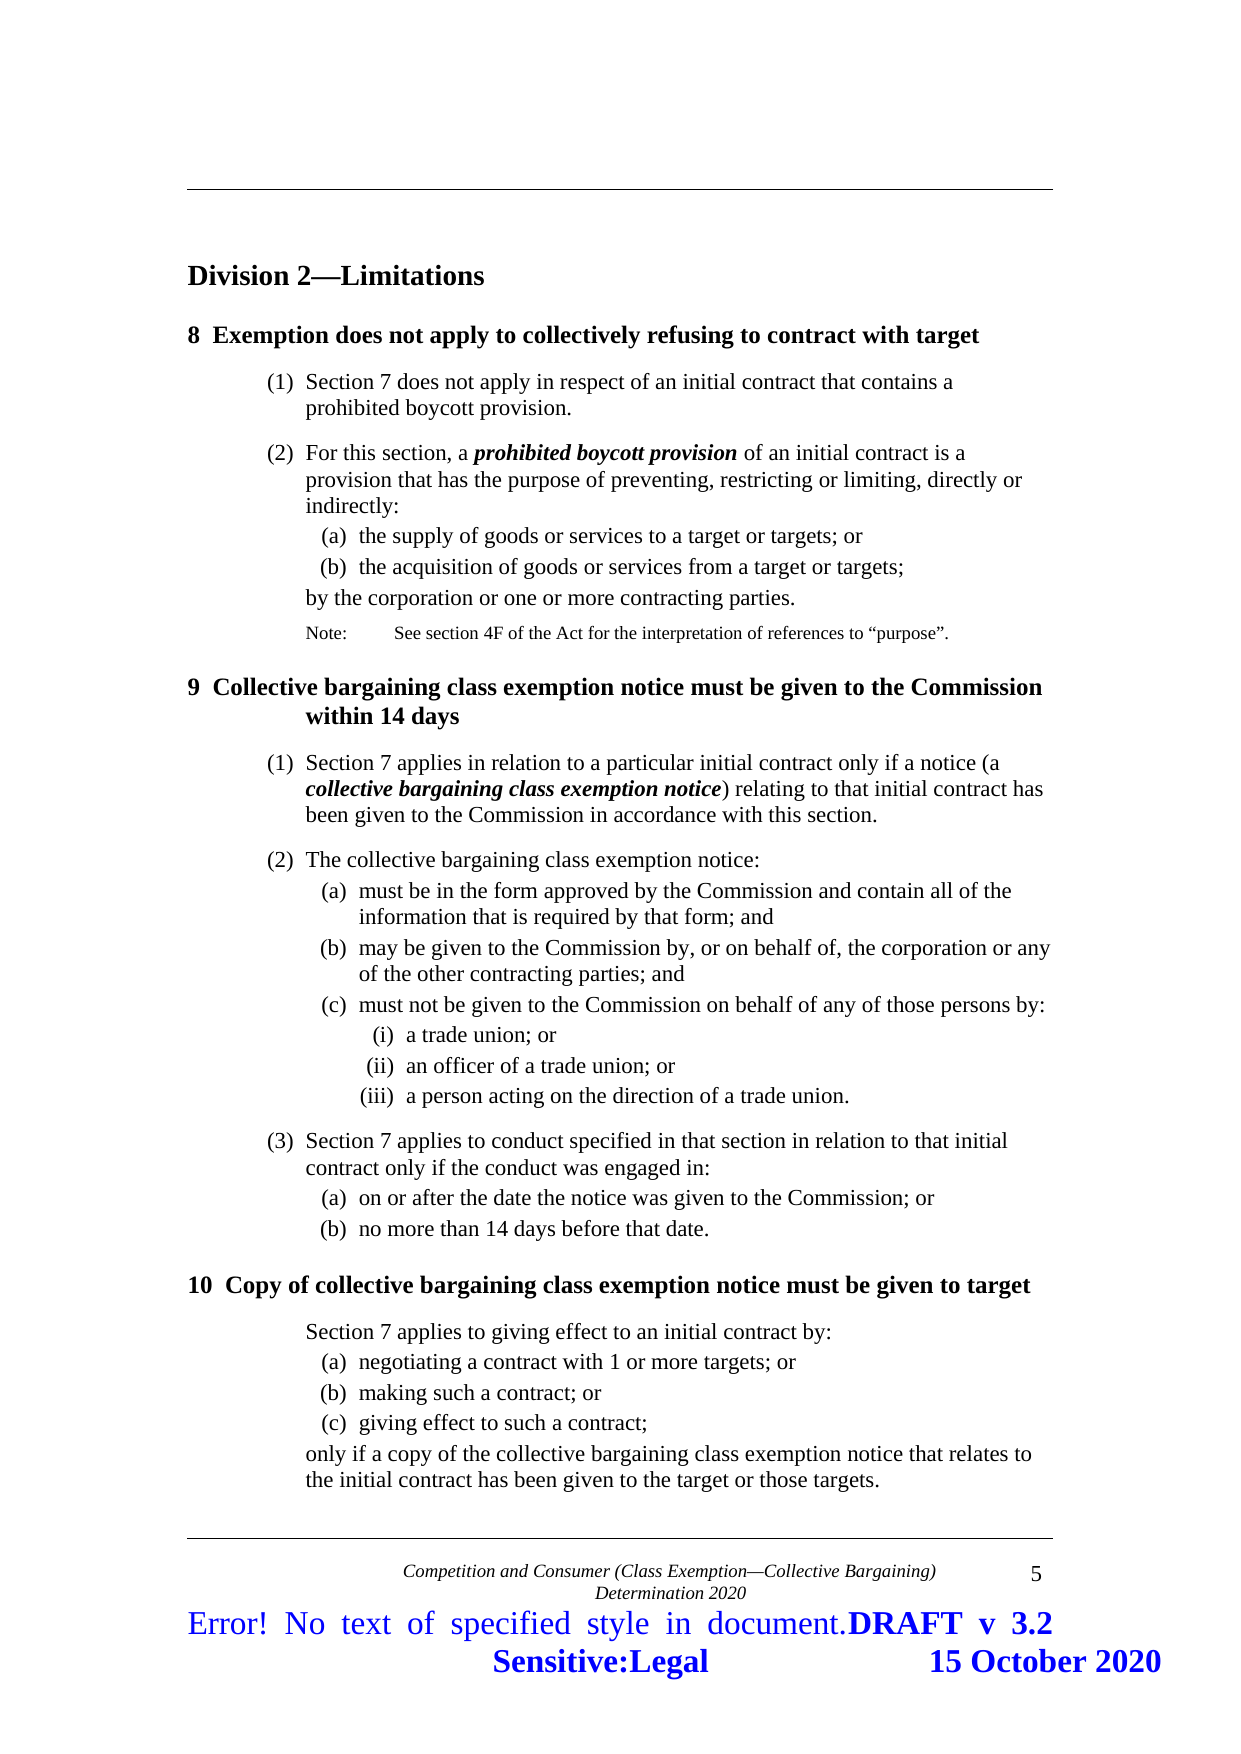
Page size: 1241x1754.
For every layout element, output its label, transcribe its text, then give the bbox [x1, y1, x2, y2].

text 8 Exemption does not apply to collectively refusing to contract with target [187, 320, 1053, 349]
text (i) a trade union; or [187, 1021, 1053, 1048]
text (c) giving effect to such a contract; [187, 1409, 1053, 1436]
text (c) must not be given to the Commission on behalf of any of those persons by: [187, 991, 1053, 1017]
text Section 7 applies to giving effect to an initial contract by: [187, 1318, 1053, 1344]
text (1) Section 7 does not apply in respect of an initial contract that contains a prohibited boycott provision. [187, 368, 1053, 421]
text Note: See section 4F of the Act for the interpretation of references to “purpose”. [305, 623, 1053, 643]
text by the corporation or one or more contracting parties. [187, 584, 1053, 610]
text (b) no more than 14 days before that date. [187, 1215, 1053, 1241]
text (b) the acquisition of goods or services from a target or targets; [187, 553, 1053, 579]
text (a) on or after the date the notice was given to the Commission; or [187, 1184, 1053, 1211]
text (a) must be in the form approved by the Commission and contain all of the information that is required by that form; and [187, 877, 1053, 930]
text (iii) a person acting on the direction of a trade union. [187, 1082, 1053, 1109]
text (b) making such a contract; or [187, 1379, 1053, 1405]
text (a) negotiating a contract with 1 or more targets; or [187, 1348, 1053, 1375]
text Division 2—Limitations [187, 258, 1053, 291]
text (2) For this section, a prohibited boycott provision of an initial contract is a provision that has the purpose of preventing, restricting or limiting, directly or indirectly: [187, 439, 1053, 518]
text (1) Section 7 applies in relation to a particular initial contract only if a notice (a collective bargaining class exemption notice) relating to that initial contract has been given to the Commission in accordance with this section. [187, 749, 1053, 828]
text only if a copy of the collective bargaining class exemption notice that relates to the initial contract has been given to the target or those targets. [187, 1440, 1053, 1493]
text (ii) an officer of a trade union; or [187, 1052, 1053, 1078]
text (2) The collective bargaining class exemption notice: [187, 847, 1053, 873]
text (a) the supply of goods or services to a target or targets; or [187, 523, 1053, 549]
text (3) Section 7 applies to conduct specified in that section in relation to that initial contract only if the conduct was engaged in: [187, 1127, 1053, 1180]
text 10 Copy of collective bargaining class exemption notice must be given to target [187, 1270, 1053, 1299]
text (b) may be given to the Commission by, or on behalf of, the corporation or any of the other contracting parties; and [187, 934, 1053, 987]
text 9 Collective bargaining class exemption notice must be given to the Commission within 14 days [187, 672, 1053, 730]
